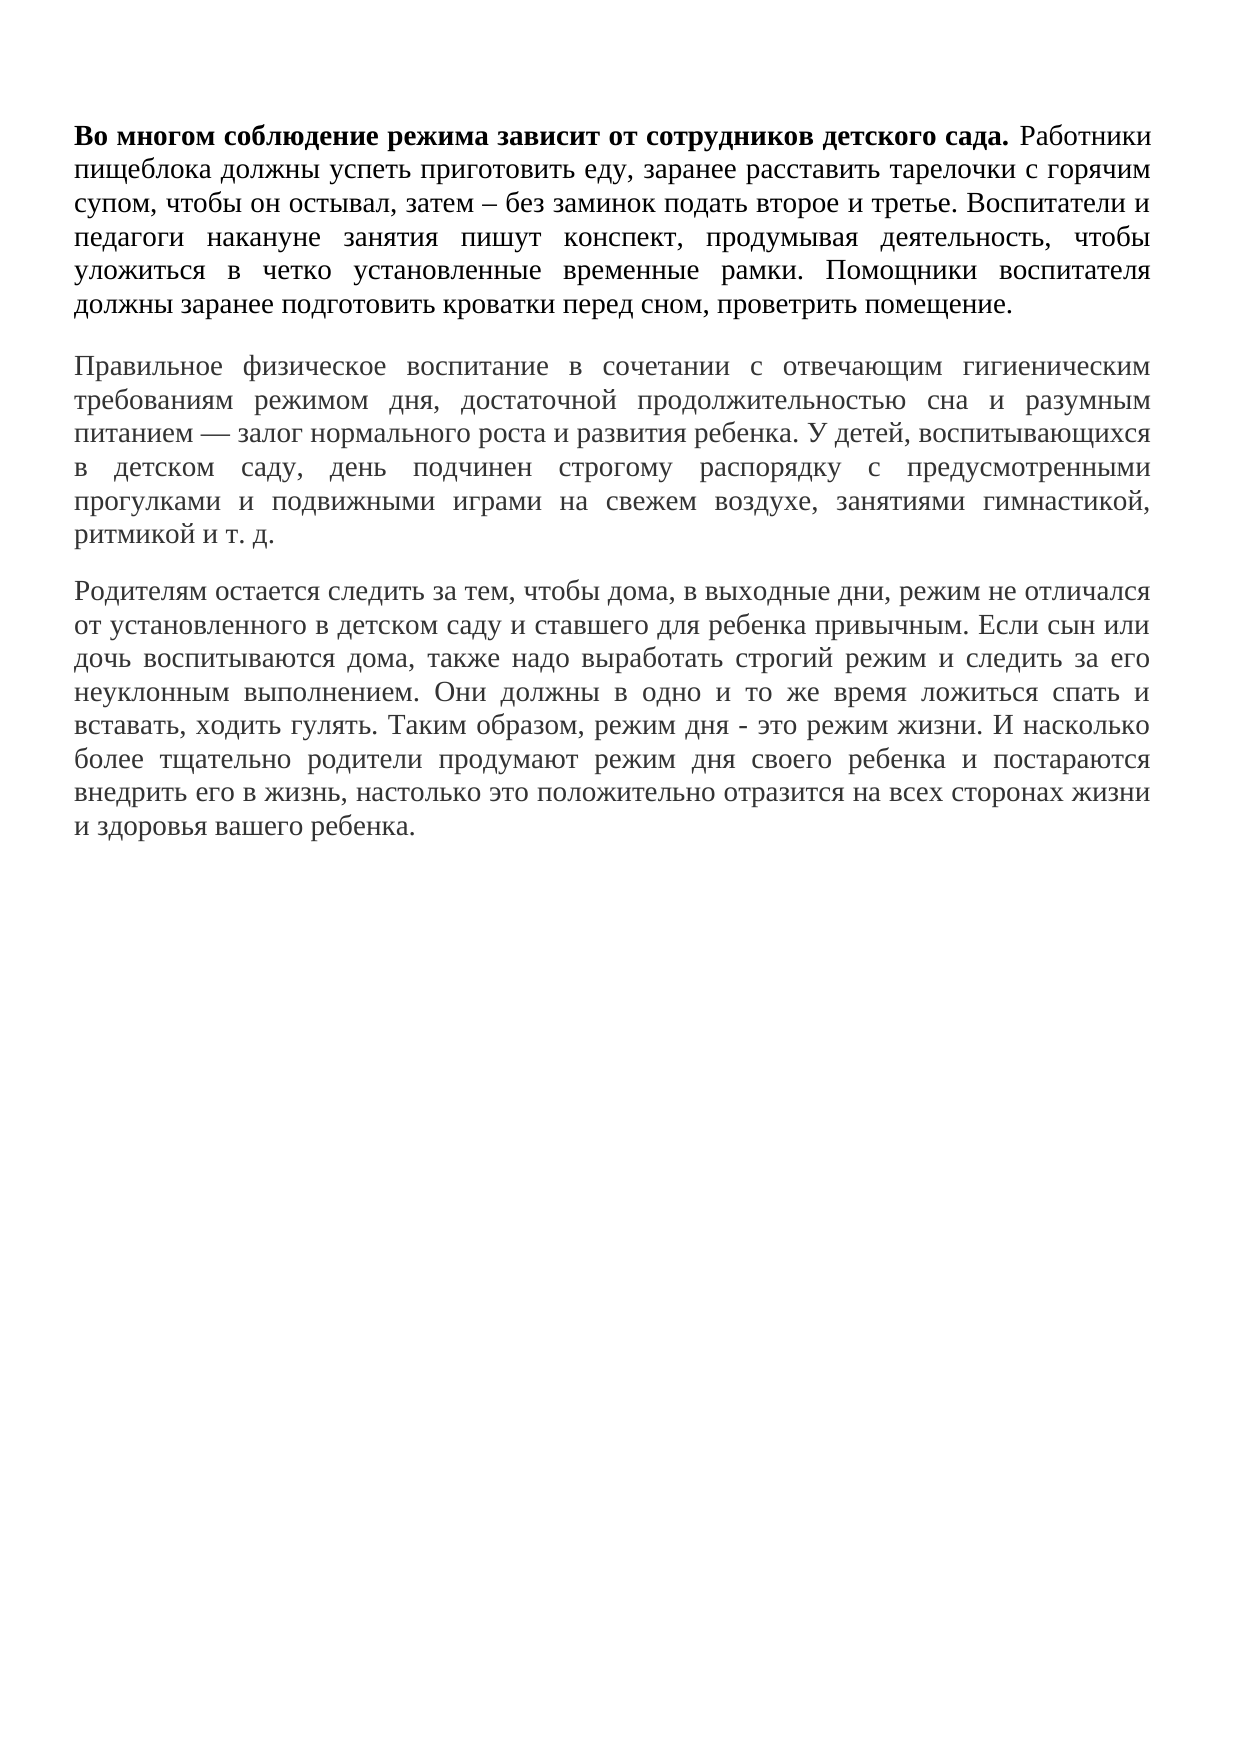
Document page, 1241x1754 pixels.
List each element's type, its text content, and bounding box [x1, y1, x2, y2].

text Правильное физическое воспитание в сочетании с отвечающим гигиеническим требованиям режимом дня, достаточной продолжительностью сна и разумным питанием — залог нормального роста и развития ребенка. У детей, воспитывающихся в детском саду, день подчинен строгому распорядку с предусмотренными прогулками и подвижными играми на свежем воздухе, занятиями гимнастикой, ритмикой и т. д. [74, 348, 1152, 550]
text Во многом соблюдение режима зависит от сотрудников детского сада. Работники пищеблока должны успеть приготовить еду, заранее расставить тарелочки с горячим супом, чтобы он остывал, затем – без заминок подать второе и третье. Воспитатели и педагоги накануне занятия пишут конспект, продумывая деятельность, чтобы уложиться в четко установленные временные рамки. Помощники воспитателя должны заранее подготовить кроватки перед сном, проветрить помещение. [74, 118, 1152, 319]
text Родителям остается следить за тем, чтобы дома, в выходные дни, режим не отличался от установленного в детском саду и ставшего для ребенка привычным. Если сын или дочь воспитываются дома, также надо выработать строгий режим и следить за его неуклонным выполнением. Они должны в одно и то же время ложиться спать и вставать, ходить гулять. Таким образом, режим дня - это режим жизни. И насколько более тщательно родители продумают режим дня своего ребенка и постараются внедрить его в жизнь, настолько это положительно отразится на всех сторонах жизни и здоровья вашего ребенка. [74, 573, 1152, 842]
